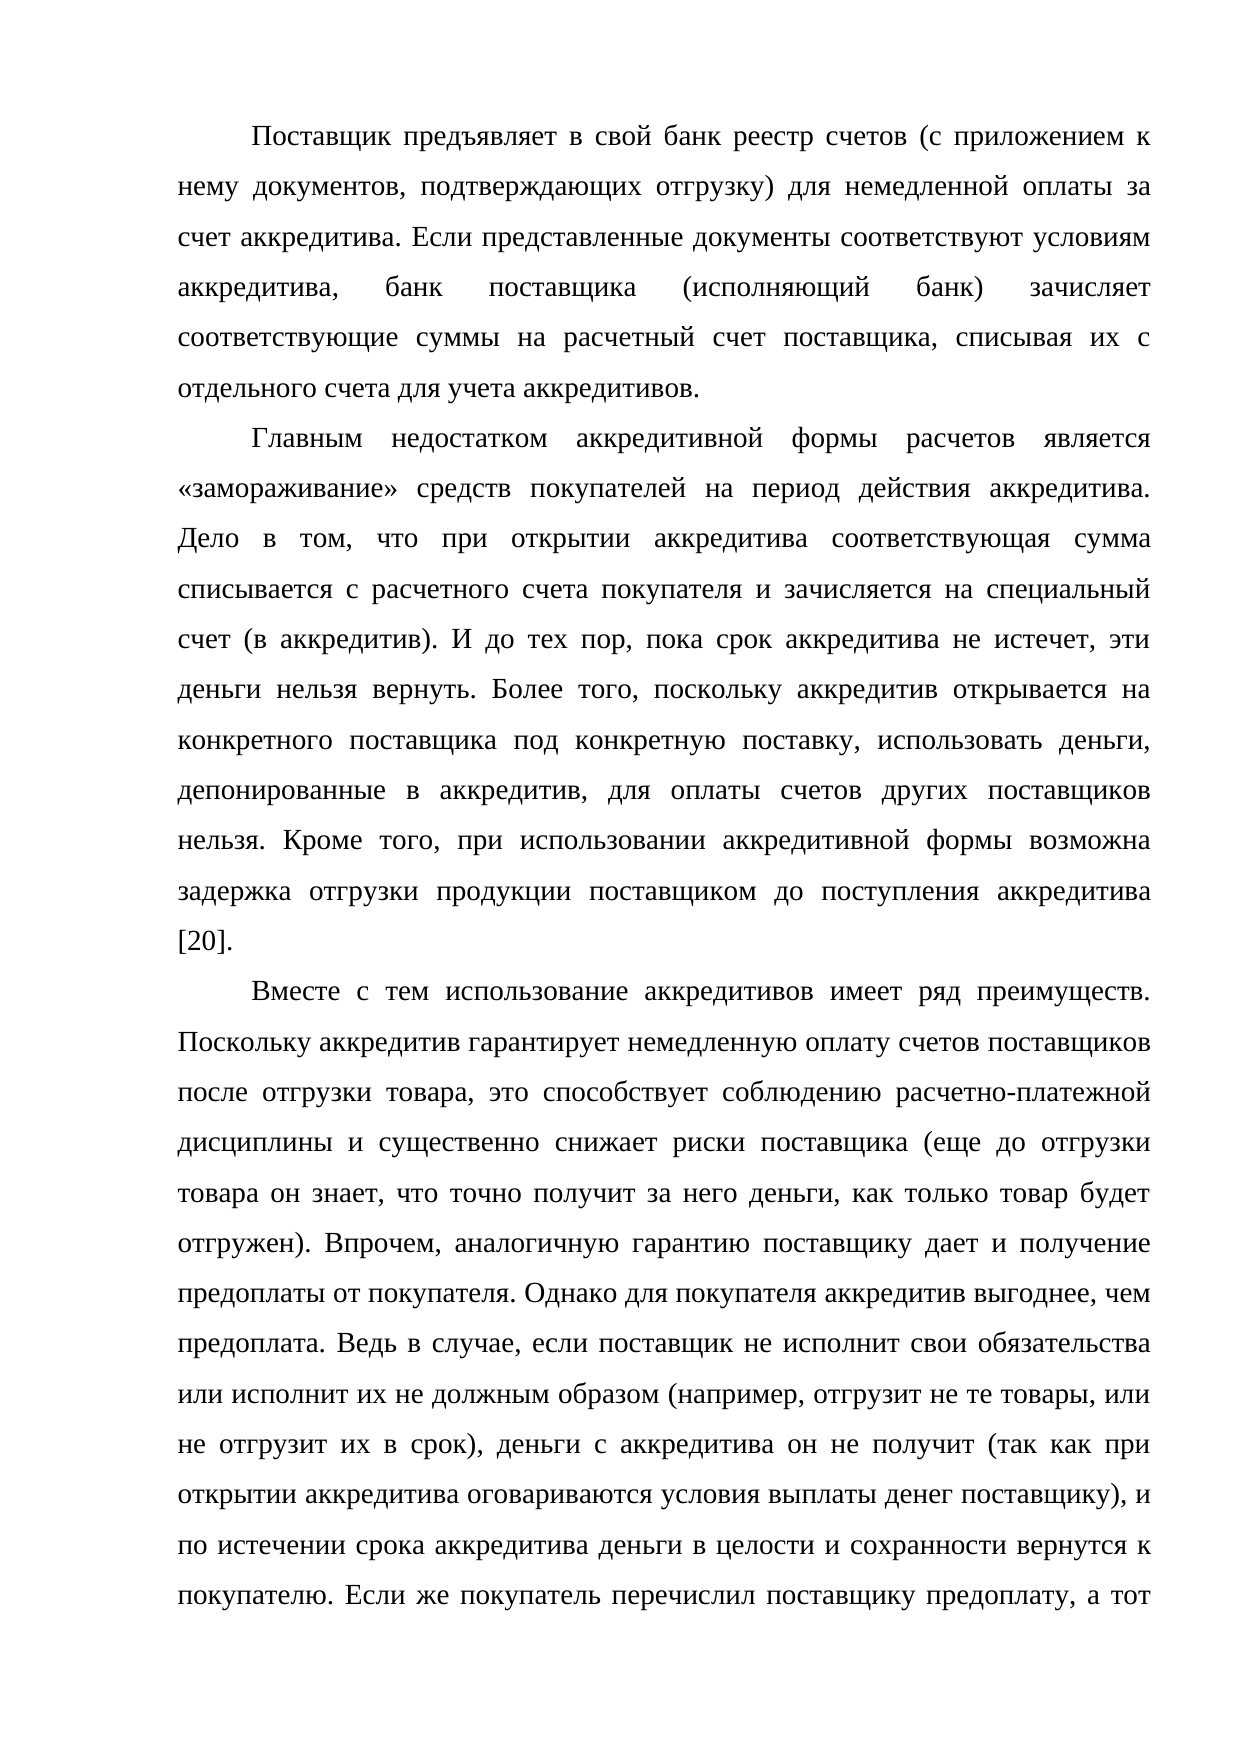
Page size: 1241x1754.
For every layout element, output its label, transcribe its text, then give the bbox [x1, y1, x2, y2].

text Поставщик предъявляет в свой банк реестр счетов (с приложением к нему документов, подтверждающих отгрузку) для немедленной оплаты за счет аккредитива. Если представленные документы соответствуют условиям аккредитива, банк поставщика (исполняющий банк) зачисляет соответствующие суммы на расчетный счет поставщика, списывая их с отдельного счета для учета аккредитивов. [177, 118, 1152, 403]
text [177, 973, 1152, 1611]
text Главным недостатком аккредитивной формы расчетов является «замораживание» средств покупателей на период действия аккредитива. Дело в том, что при открытии аккредитива соответствующая сумма списывается с расчетного счета покупателя и зачисляется на специальный счет (в аккредитив). И до тех пор, пока срок аккредитива не истечет, эти деньги нельзя вернуть. Более того, поскольку аккредитив открывается на конкретного поставщика под конкретную поставку, использовать деньги, депонированные в аккредитив, для оплаты счетов других поставщиков нельзя. Кроме того, при использовании аккредитивной формы возможна задержка отгрузки продукции поставщиком до поступления аккредитива [20]. [177, 420, 1152, 957]
